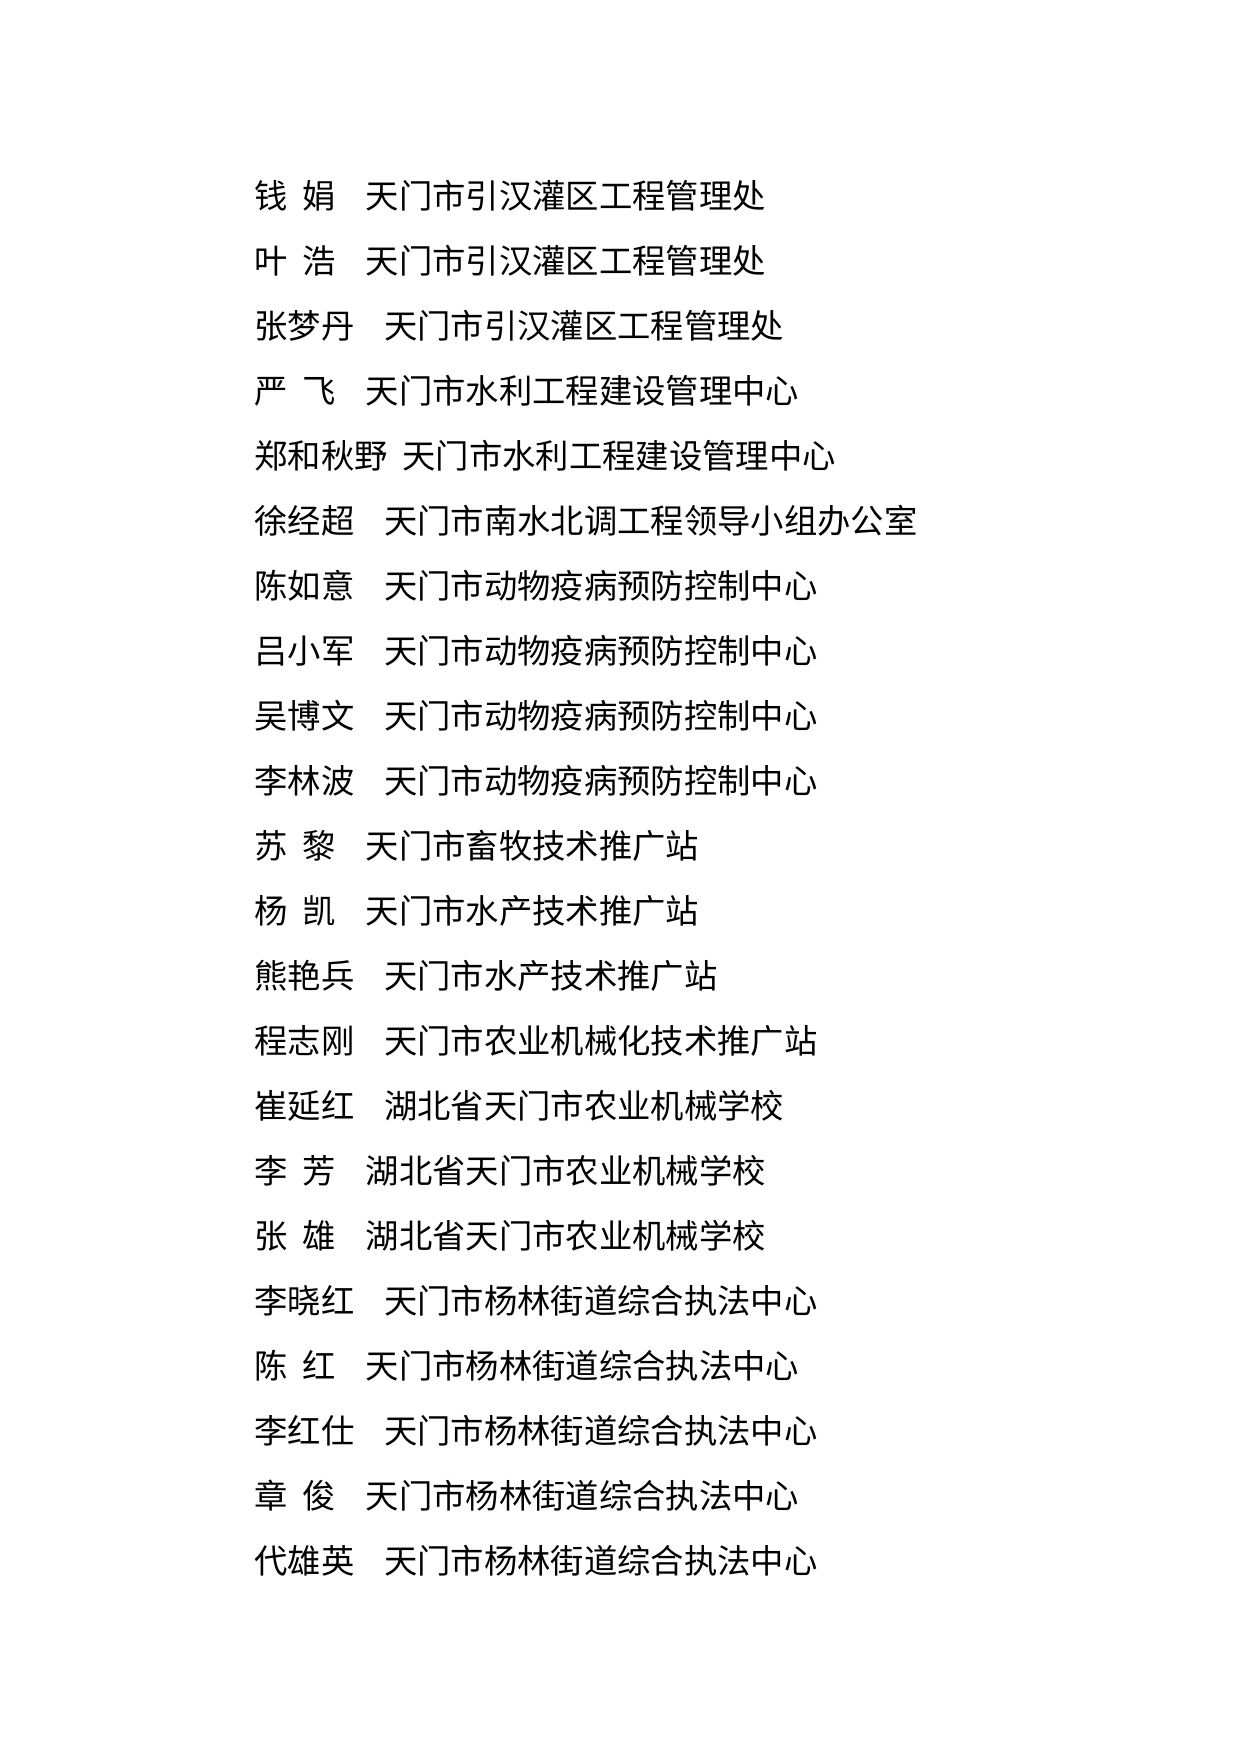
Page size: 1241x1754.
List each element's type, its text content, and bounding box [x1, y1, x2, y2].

text 章 俊 天门市杨林街道综合执法中心 [187, 1462, 1053, 1527]
text 苏 黎 天门市畜牧技术推广站 [187, 812, 1053, 877]
text 吴博文 天门市动物疫病预防控制中心 [187, 682, 1053, 747]
text 李 芳 湖北省天门市农业机械学校 [187, 1137, 1053, 1202]
text 程志刚 天门市农业机械化技术推广站 [187, 1007, 1053, 1072]
text 陈如意 天门市动物疫病预防控制中心 [187, 552, 1053, 617]
text 代雄英 天门市杨林街道综合执法中心 [187, 1527, 1053, 1592]
text 郑和秋野 天门市水利工程建设管理中心 [187, 422, 1053, 487]
text 张 雄 湖北省天门市农业机械学校 [187, 1202, 1053, 1267]
text 熊艳兵 天门市水产技术推广站 [187, 942, 1053, 1007]
text 张梦丹 天门市引汉灌区工程管理处 [187, 292, 1053, 357]
text 钱 娟 天门市引汉灌区工程管理处 [187, 162, 1053, 227]
text 徐经超 天门市南水北调工程领导小组办公室 [187, 487, 1053, 552]
text 李林波 天门市动物疫病预防控制中心 [187, 747, 1053, 812]
text 崔延红 湖北省天门市农业机械学校 [187, 1072, 1053, 1137]
text 严 飞 天门市水利工程建设管理中心 [187, 357, 1053, 422]
text 李晓红 天门市杨林街道综合执法中心 [187, 1267, 1053, 1332]
text 陈 红 天门市杨林街道综合执法中心 [187, 1332, 1053, 1397]
text 叶 浩 天门市引汉灌区工程管理处 [187, 227, 1053, 292]
text 杨 凯 天门市水产技术推广站 [187, 877, 1053, 942]
text 李红仕 天门市杨林街道综合执法中心 [187, 1397, 1053, 1462]
text 吕小军 天门市动物疫病预防控制中心 [187, 617, 1053, 682]
